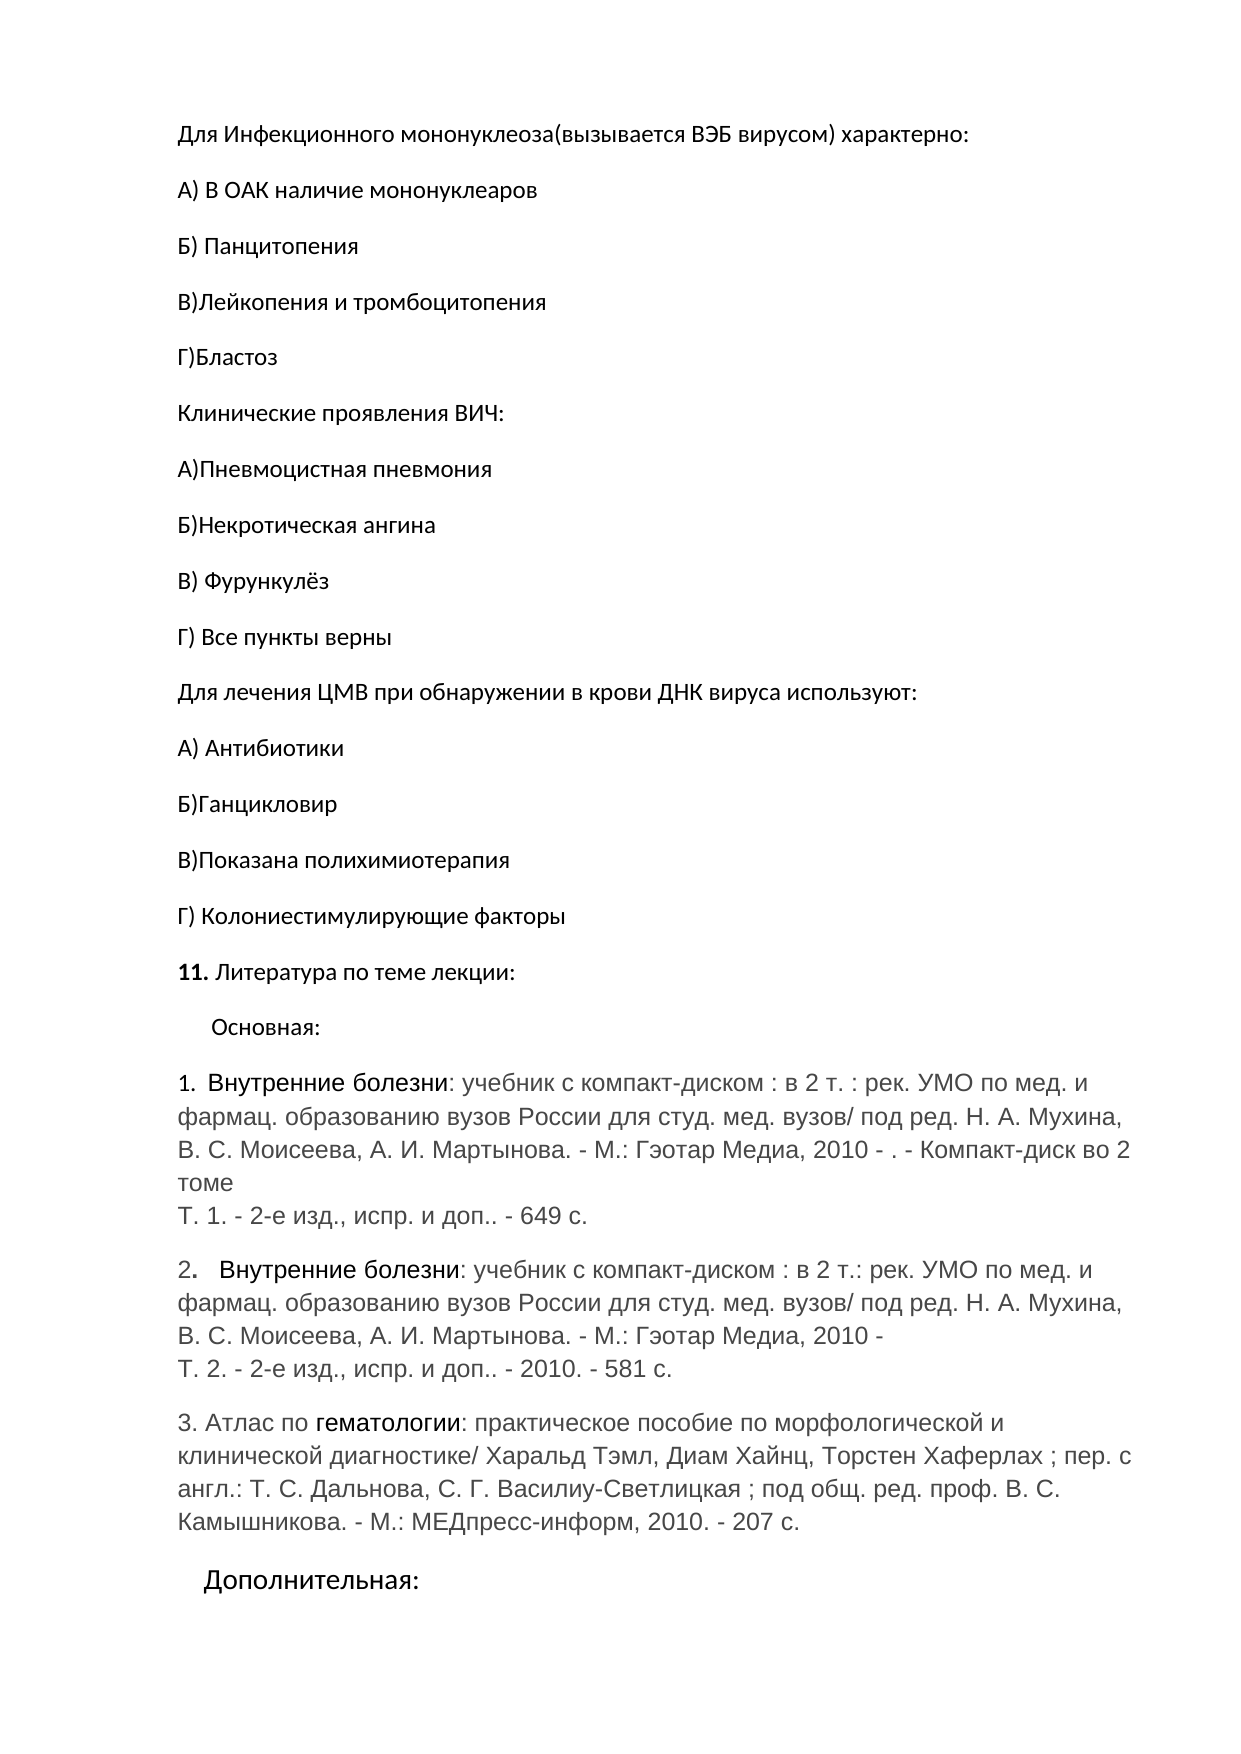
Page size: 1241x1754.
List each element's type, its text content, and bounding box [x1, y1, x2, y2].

text А) Антибиотики [177, 732, 1152, 763]
text В) Фурункулёз [177, 565, 1152, 595]
text Г) Колониестимулирующие факторы [177, 900, 1152, 930]
text Дополнительная: [177, 1561, 1152, 1596]
text Б)Ганцикловир [177, 788, 1152, 819]
text А) В ОАК наличие мононуклеаров [177, 174, 1152, 204]
text 11. Литература по теме лекции: [177, 956, 1152, 986]
text Клинические проявления ВИЧ: [177, 397, 1152, 428]
text Б) Панцитопения [177, 230, 1152, 260]
text Для лечения ЦМВ при обнаружении в крови ДНК вируса используют: [177, 676, 1152, 707]
text Основная: [177, 1011, 1152, 1042]
text В)Показана полихимиотерапия [177, 844, 1152, 874]
text Для Инфекционного мононуклеоза(вызывается ВЭБ вирусом) характерно: [177, 118, 1152, 149]
text 1. Внутренние болезни: учебник с компакт-диском : в 2 т. : рек. УМО по мед. и фармац. образованию вузов России для студ. мед. вузов/ под ред. Н. А. Мухина, В. С. Моисеева, А. И. Мартынова. - М.: Гэотар Медиа, 2010 - . - Компакт-диск во 2 томе Т. 1. - 2-е изд., испр. и доп.. - 649 с. [177, 1067, 1152, 1230]
text Б)Некротическая ангина [177, 509, 1152, 539]
text 2. Внутренние болезни: учебник с компакт-диском : в 2 т.: рек. УМО по мед. и фармац. образованию вузов России для студ. мед. вузов/ под ред. Н. А. Мухина, В. С. Моисеева, А. И. Мартынова. - М.: Гэотар Медиа, 2010 - Т. 2. - 2-е изд., испр. и доп.. - 2010. - 581 с. [177, 1255, 1152, 1383]
text Г)Бластоз [177, 341, 1152, 372]
text В)Лейкопения и тромбоцитопения [177, 286, 1152, 316]
text Г) Все пункты верны [177, 621, 1152, 651]
text 3. Атлас по гематологии: практическое пособие по морфологической и клинической диагностике/ Харальд Тэмл, Диам Хайнц, Торстен Хаферлах ; пер. с англ.: Т. С. Дальнова, С. Г. Василиу-Светлицкая ; под общ. ред. проф. В. С. Камышникова. - М.: МЕДпресс-информ, 2010. - 207 с. [177, 1408, 1152, 1536]
text А)Пневмоцистная пневмония [177, 453, 1152, 484]
